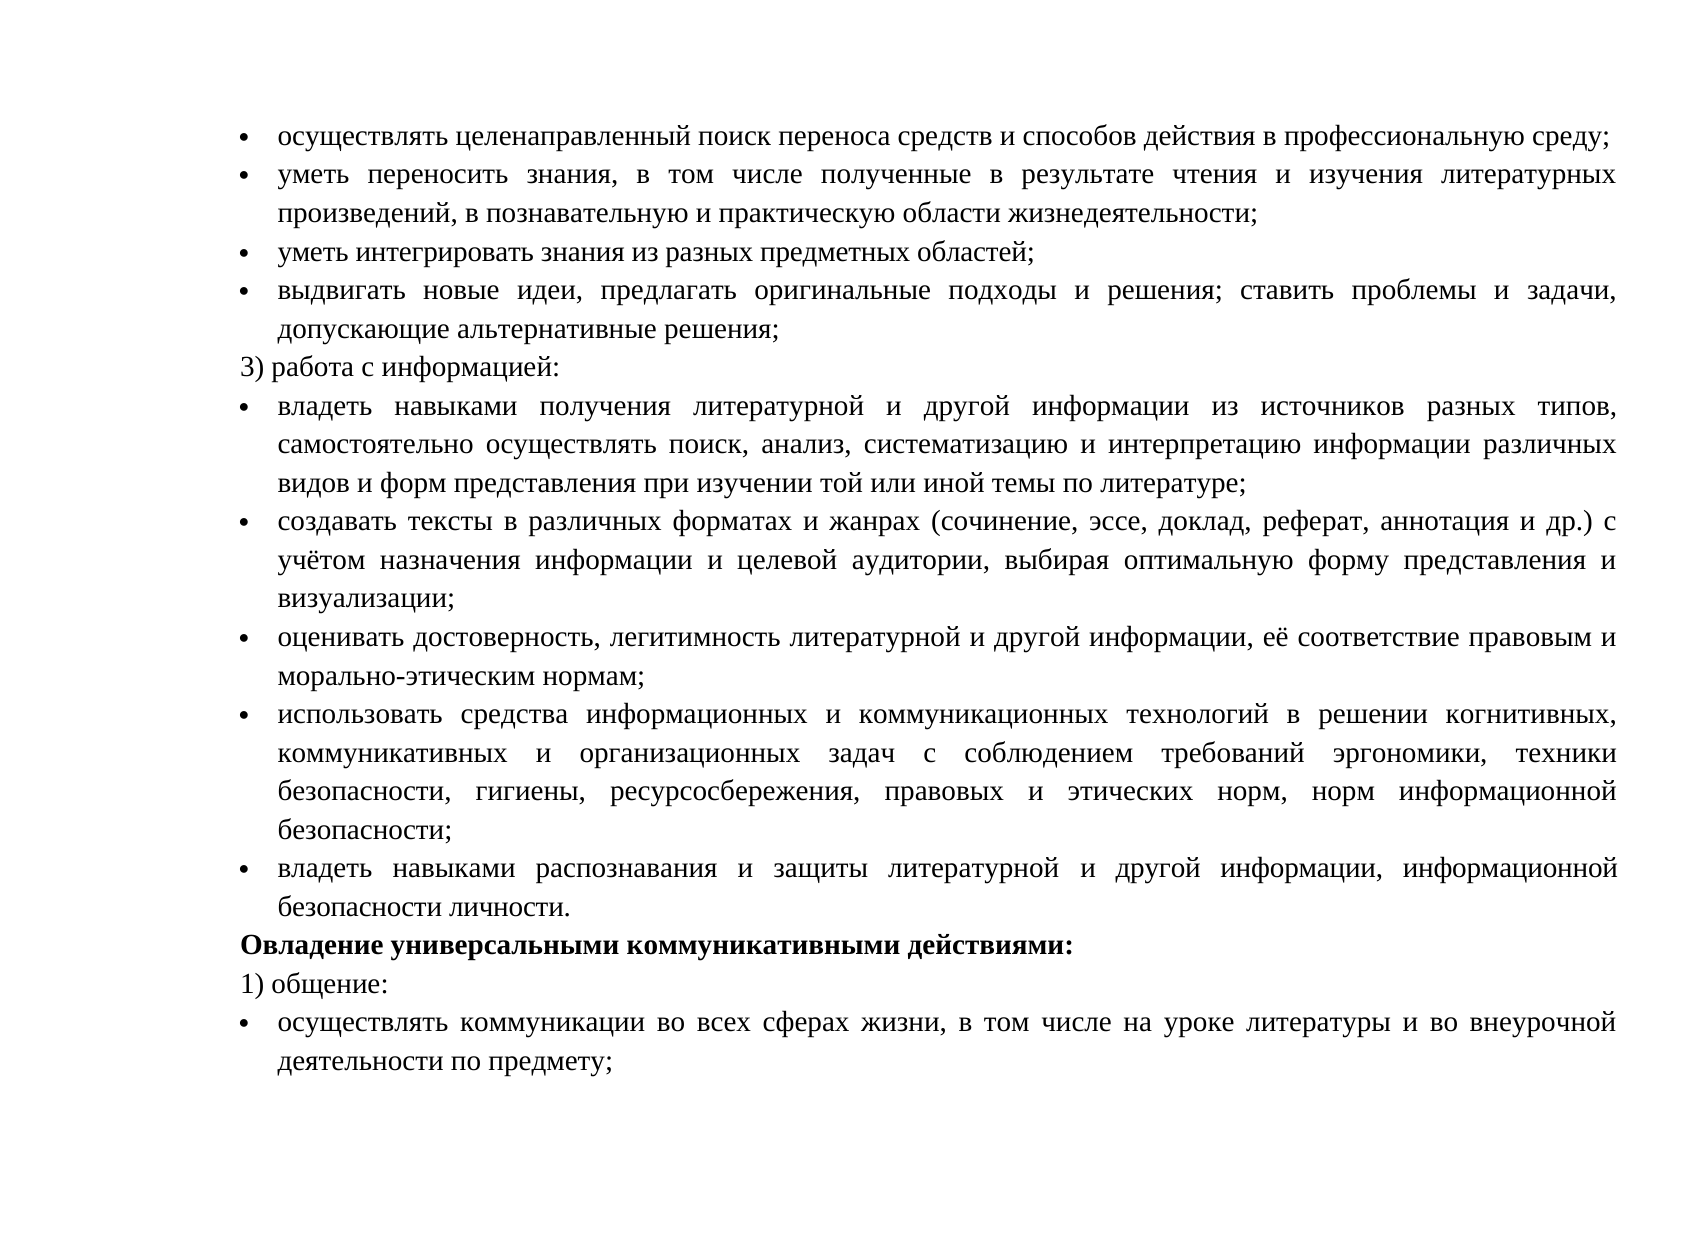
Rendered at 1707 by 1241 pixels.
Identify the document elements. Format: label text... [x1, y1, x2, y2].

list использовать средства информационных и коммуникационных технологий в решении когнитивных, коммуникативных и организационных задач с соблюдением требований эргономики, техники безопасности, гигиены, ресурсосбережения, правовых и этических норм, норм информационной безопасности; [240, 696, 1618, 845]
list осуществлять целенаправленный поиск переноса средств и способов действия в профессиональную среду; [240, 118, 1618, 152]
text Овладение универсальными коммуникативными действиями: [177, 927, 1618, 961]
text 1) общение: [177, 966, 1618, 999]
list выдвигать новые идеи, предлагать оригинальные подходы и решения; ставить проблемы и задачи, допускающие альтернативные решения; [240, 272, 1618, 344]
text 3) работа с информацией: [177, 349, 1618, 383]
list уметь переносить знания, в том числе полученные в результате чтения и изучения литературных произведений, в познавательную и практическую области жизнедеятельности; [240, 157, 1618, 229]
list осуществлять коммуникации во всех сферах жизни, в том числе на уроке литературы и во внеурочной деятельности по предмету; [240, 1004, 1618, 1077]
list создавать тексты в различных форматах и жанрах (сочинение, эссе, доклад, реферат, аннотация и др.) с учётом назначения информации и целевой аудитории, выбирая оптимальную форму представления и визуализации; [240, 503, 1618, 614]
list оценивать достоверность, легитимность литературной и другой информации, её соответствие правовым и морально-этическим нормам; [240, 619, 1618, 691]
list владеть навыками распознавания и защиты литературной и другой информации, информационной безопасности личности. [240, 850, 1618, 922]
list владеть навыками получения литературной и другой информации из источников разных типов, самостоятельно осуществлять поиск, анализ, систематизацию и интерпретацию информации различных видов и форм представления при изучении той или иной темы по литературе; [240, 388, 1618, 498]
list уметь интегрировать знания из разных предметных областей; [240, 234, 1618, 267]
